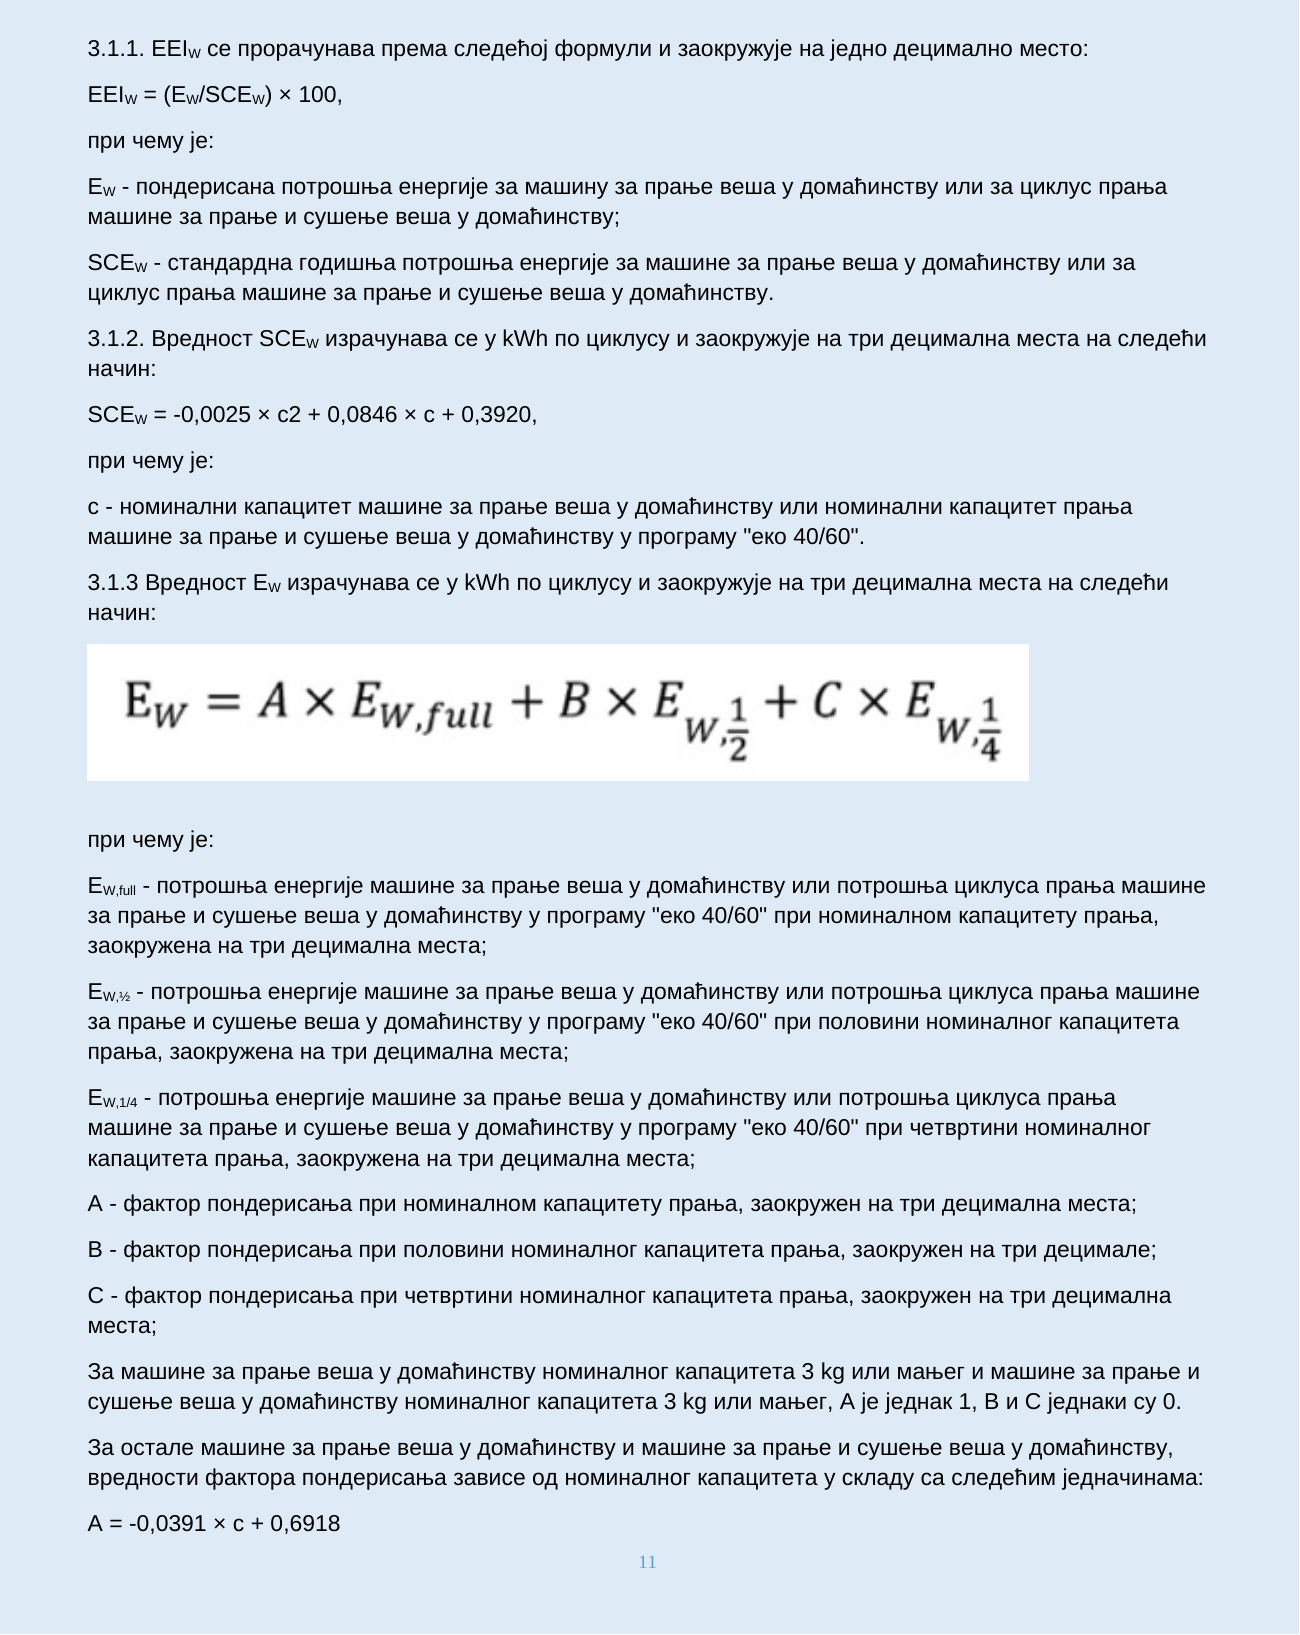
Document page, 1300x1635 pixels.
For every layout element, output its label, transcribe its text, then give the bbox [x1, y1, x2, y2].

text За машине за прање веша у домаћинству номиналног капацитета 3 kg или мањег и машине за прање и сушење веша у домаћинству номиналног капацитета 3 kg или мањег, А је једнак 1, B и C једнаки су 0. [87, 1358, 1207, 1414]
text при чему је: [87, 826, 1207, 852]
text EW,½ - потрошња енергије машине за прање веша у домаћинству или потрошња циклуса прања машине за прање и сушење веша у домаћинству у програму "еко 40/60" при половини номиналног капацитета прања, заокружена на три децимална места; [87, 978, 1207, 1064]
text c - номинални капацитет машине за прање веша у домаћинству или номинални капацитет прања машине за прање и сушење веша у домаћинству у програму "еко 40/60". [87, 493, 1207, 549]
text B - фактор пондерисања при половини номиналног капацитета прања, заокружен на три децимале; [87, 1236, 1207, 1262]
text SCEW = -0,0025 × c2 + 0,0846 × c + 0,3920, [87, 401, 1207, 427]
text 3.1.3 Вредност EW израчунава се у kWh по циклусу и заокружује на три децимална места на следећи начин: [87, 569, 1207, 625]
text при чему је: [87, 127, 1207, 153]
text EW,full - потрошња енергије машине за прање веша у домаћинству или потрошња циклуса прања машине за прање и сушење веша у домаћинству у програму "еко 40/60" при номиналном капацитету прања, заокружена на три децимална места; [87, 872, 1207, 958]
text EEIW = (EW/SCEW) × 100, [87, 81, 1207, 108]
text SCEW - стандардна годишња потрошња енергије за машине за прање веша у домаћинству или за циклус прања машине за прање и сушење веша у домаћинству. [87, 249, 1207, 306]
text 3.1.1. EEIW се прорачунава према следећој формули и заокружује на једно децимално место: [87, 35, 1207, 62]
text при чему је: [87, 447, 1207, 473]
picture [87, 644, 1029, 781]
text 3.1.2. Вредност SCEW израчунава се у kWh по циклусу и заокружује на три децимална места на следећи начин: [87, 325, 1207, 382]
text За остале машине за прање веша у домаћинству и машине за прање и сушење веша у домаћинству, вредности фактора пондерисања зависе од номиналног капацитета у складу са следећим једначинама: [87, 1434, 1207, 1491]
text ЕW - пондерисана потрошња енергије за машину за прање веша у домаћинству или за циклус прања машине за прање и сушење веша у домаћинству; [87, 173, 1207, 229]
text C - фактор пондерисања при четвртини номиналног капацитета прања, заокружен на три децимална места; [87, 1282, 1207, 1338]
text A = -0,0391 × c + 0,6918 [87, 1510, 1207, 1536]
text EW,1/4 - потрошња енергије машине за прање веша у домаћинству или потрошња циклуса прања машине за прање и сушење веша у домаћинству у програму "еко 40/60" при четвртини номиналног капацитета прања, заокружена на три децимална места; [87, 1084, 1207, 1171]
text А - фактор пондерисања при номиналном капацитету прања, заокружен на три децимална места; [87, 1190, 1207, 1217]
